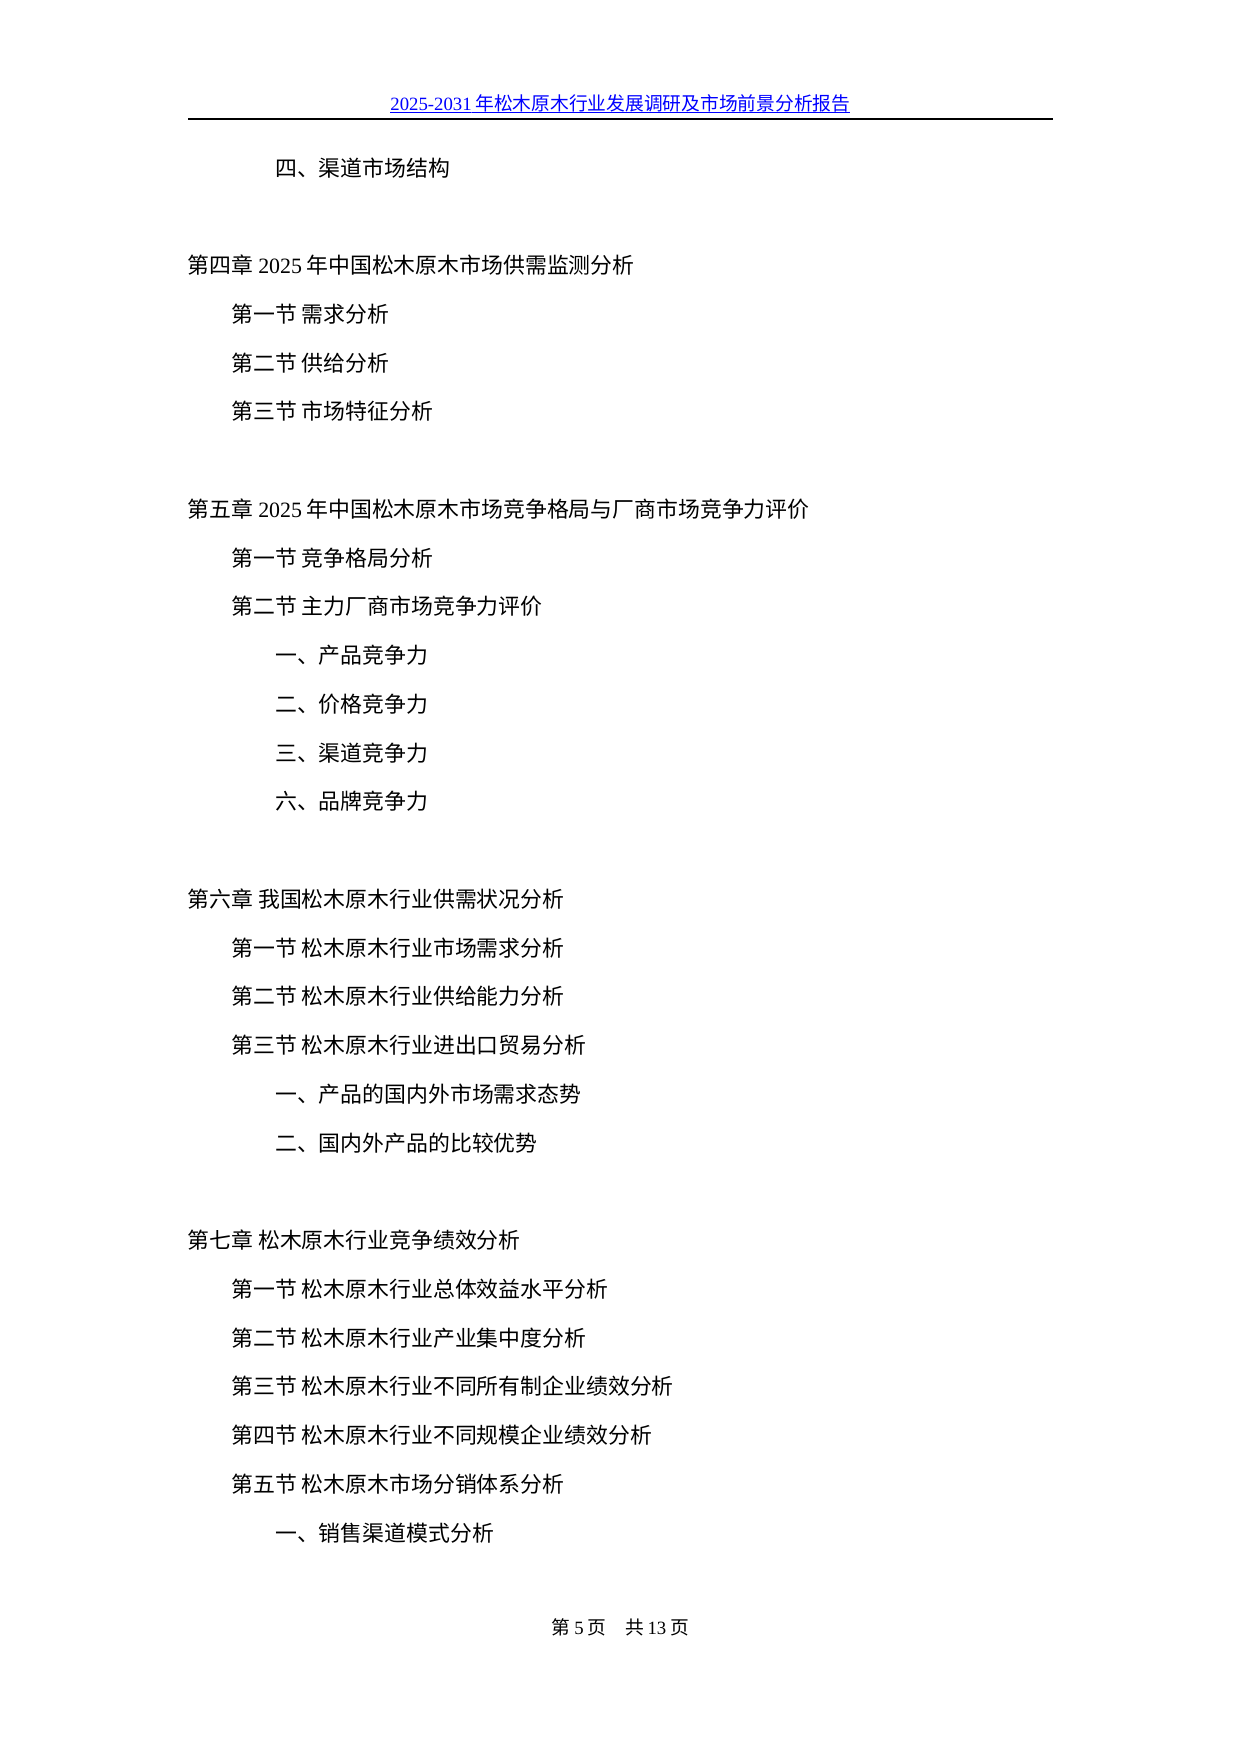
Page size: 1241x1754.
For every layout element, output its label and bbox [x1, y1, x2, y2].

text [187, 150, 1053, 1548]
